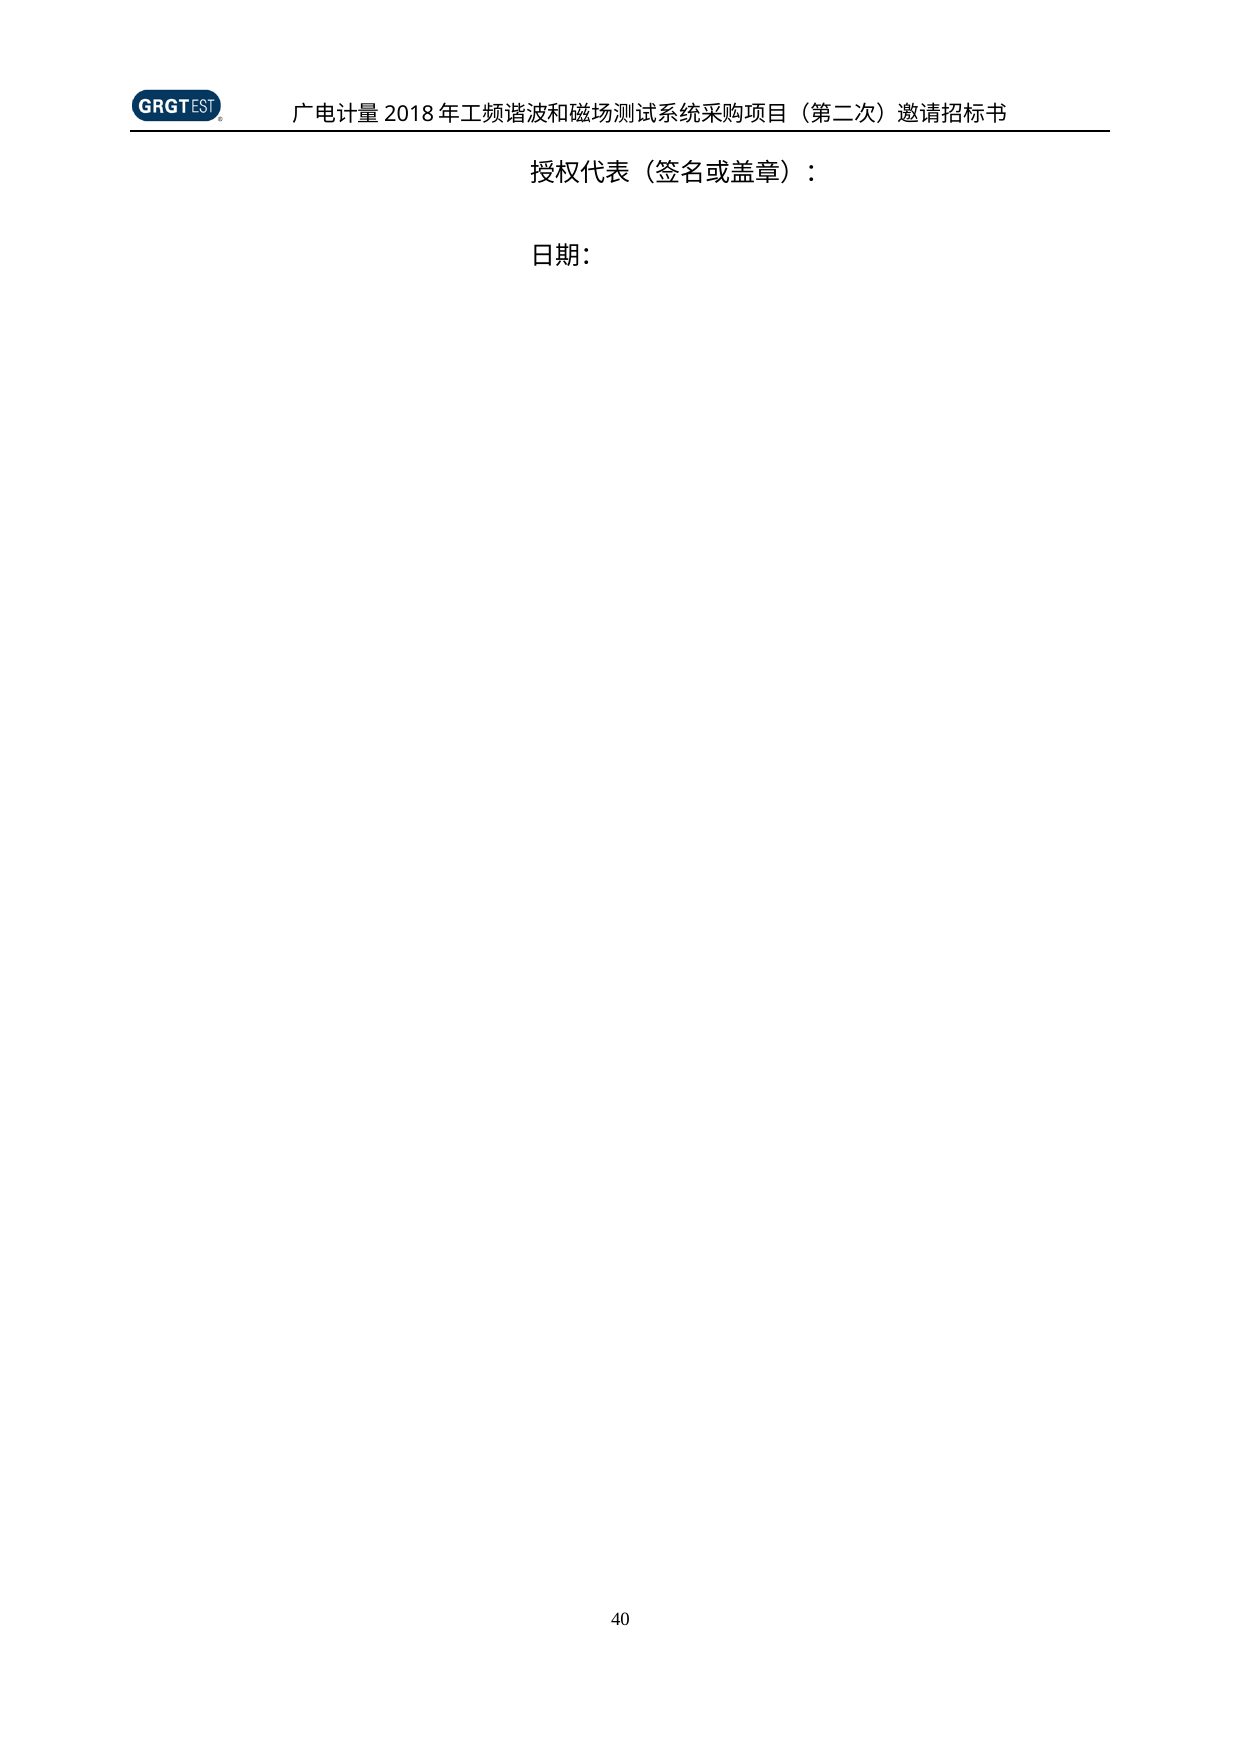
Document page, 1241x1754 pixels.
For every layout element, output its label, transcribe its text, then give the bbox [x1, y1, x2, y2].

text 日期： [130, 221, 1110, 286]
text 授权代表（签名或盖章）： [130, 138, 1110, 203]
picture [129, 88, 224, 122]
